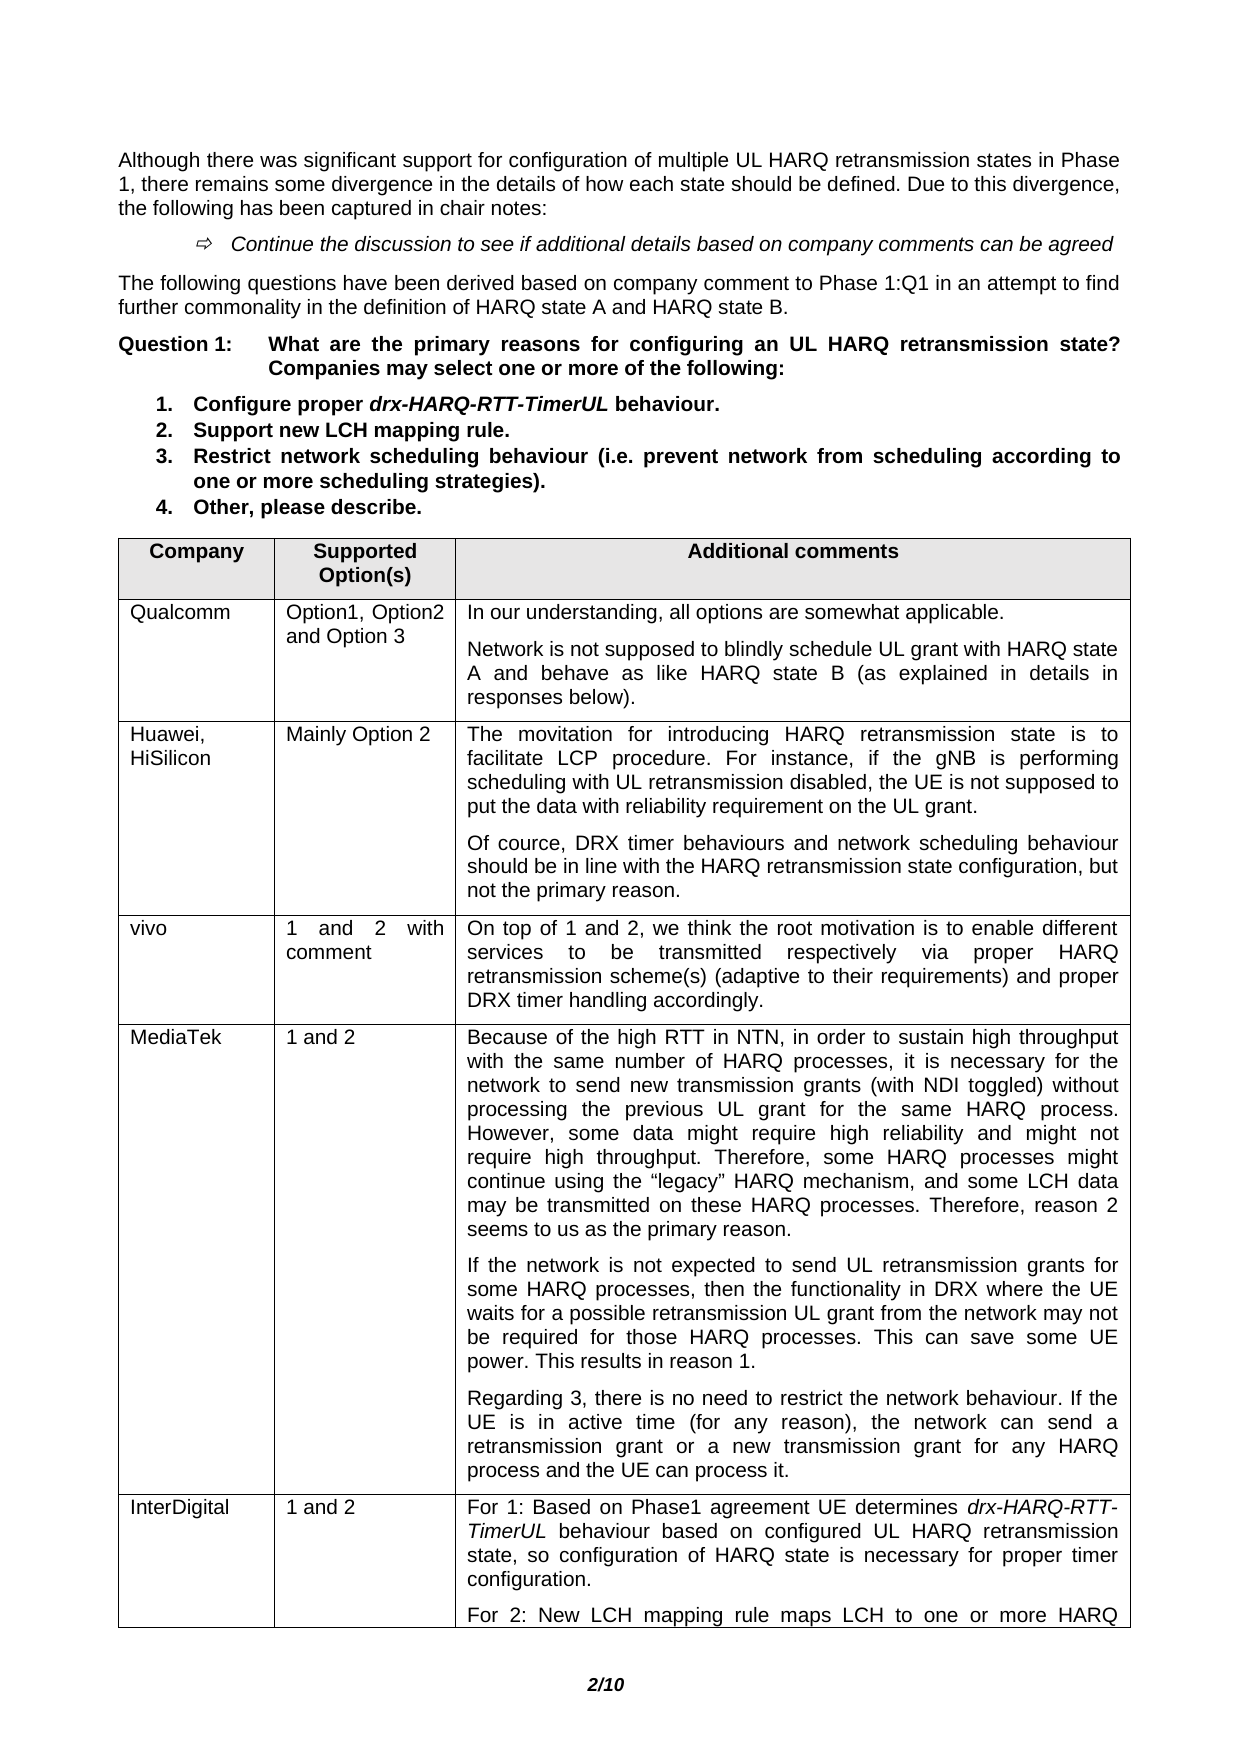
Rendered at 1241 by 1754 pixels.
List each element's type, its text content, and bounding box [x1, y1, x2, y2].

table_cell Huawei, HiSilicon [119, 722, 274, 915]
table_cell Because of the high RTT in NTN, in order to sustain high throughput with the same number of HARQ processes, it is necessary for the network to send new transmission grants (with NDI toggled) without processing the previous UL grant for the same HARQ process. However, some data might require high reliability and might not require high throughput. Therefore, some HARQ processes might continue using the “legacy” HARQ mechanism, and some LCH data may be transmitted on these HARQ processes. Therefore, reason 2 seems to us as the primary reason. If the network is not expected to send UL retransmission grants for some HARQ processes, then the functionality in DRX where the UE waits for a possible retransmission UL grant from the network may not be required for those HARQ processes. This can save some UE power. This results in reason 1. Regarding 3, there is no need to restrict the network behaviour. If the UE is in active time (for any reason), the network can send a retransmission grant or a new transmission grant for any HARQ process and the UE can process it. [456, 1025, 1130, 1494]
table_cell vivo [119, 916, 274, 1024]
list Other, please describe. [156, 495, 1122, 519]
table_header Additional comments [456, 539, 1130, 599]
table_cell The movitation for introducing HARQ retransmission state is to facilitate LCP procedure. For instance, if the gNB is performing scheduling with UL retransmission disabled, the UE is not supposed to put the data with reliability requirement on the UL grant. Of cource, DRX timer behaviours and network scheduling behaviour should be in line with the HARQ retransmission state configuration, but not the primary reason. [456, 722, 1130, 915]
list Restrict network scheduling behaviour (i.e. prevent network from scheduling according to one or more scheduling strategies). [156, 443, 1122, 493]
table_cell In our understanding, all options are somewhat applicable. Network is not supposed to blindly schedule UL grant with HARQ state A and behave as like HARQ state B (as explained in details in responses below). [456, 600, 1130, 721]
table_cell 1 and 2 [275, 1025, 455, 1494]
table_cell Option1, Option2 and Option 3 [275, 600, 455, 721]
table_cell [456, 1495, 1130, 1627]
table_cell InterDigital [119, 1495, 274, 1627]
table_cell On top of 1 and 2, we think the root motivation is to enable different services to be transmitted respectively via proper HARQ retransmission scheme(s) (adaptive to their requirements) and proper DRX timer handling accordingly. [456, 916, 1130, 1024]
table_cell 1 and 2 [275, 1495, 455, 1627]
table_header Supported Option(s) [275, 539, 455, 599]
table_cell MediaTek [119, 1025, 274, 1494]
list Support new LCH mapping rule. [156, 418, 1122, 442]
table_cell 1 and 2 with comment [275, 916, 455, 1024]
text Although there was significant support for configuration of multiple UL HARQ retransmission states in Phase 1, there remains some divergence in the details of how each state should be defined. Due to this divergence, the following has been captured in chair notes: [118, 148, 1122, 219]
list Continue the discussion to see if additional details based on company comments can be agreed [193, 232, 1122, 256]
table_header Company [119, 539, 274, 599]
list Configure proper drx-HARQ-RTT-TimerUL behaviour. [156, 392, 1122, 416]
table_cell Mainly Option 2 [275, 722, 455, 915]
table_cell Qualcomm [119, 600, 274, 721]
text The following questions have been derived based on company comment to Phase 1:Q1 in an attempt to find further commonality in the definition of HARQ state A and HARQ state B. [118, 271, 1122, 319]
text Question 1: What are the primary reasons for configuring an UL HARQ retransmission state? Companies may select one or more of the following: [118, 331, 1122, 379]
